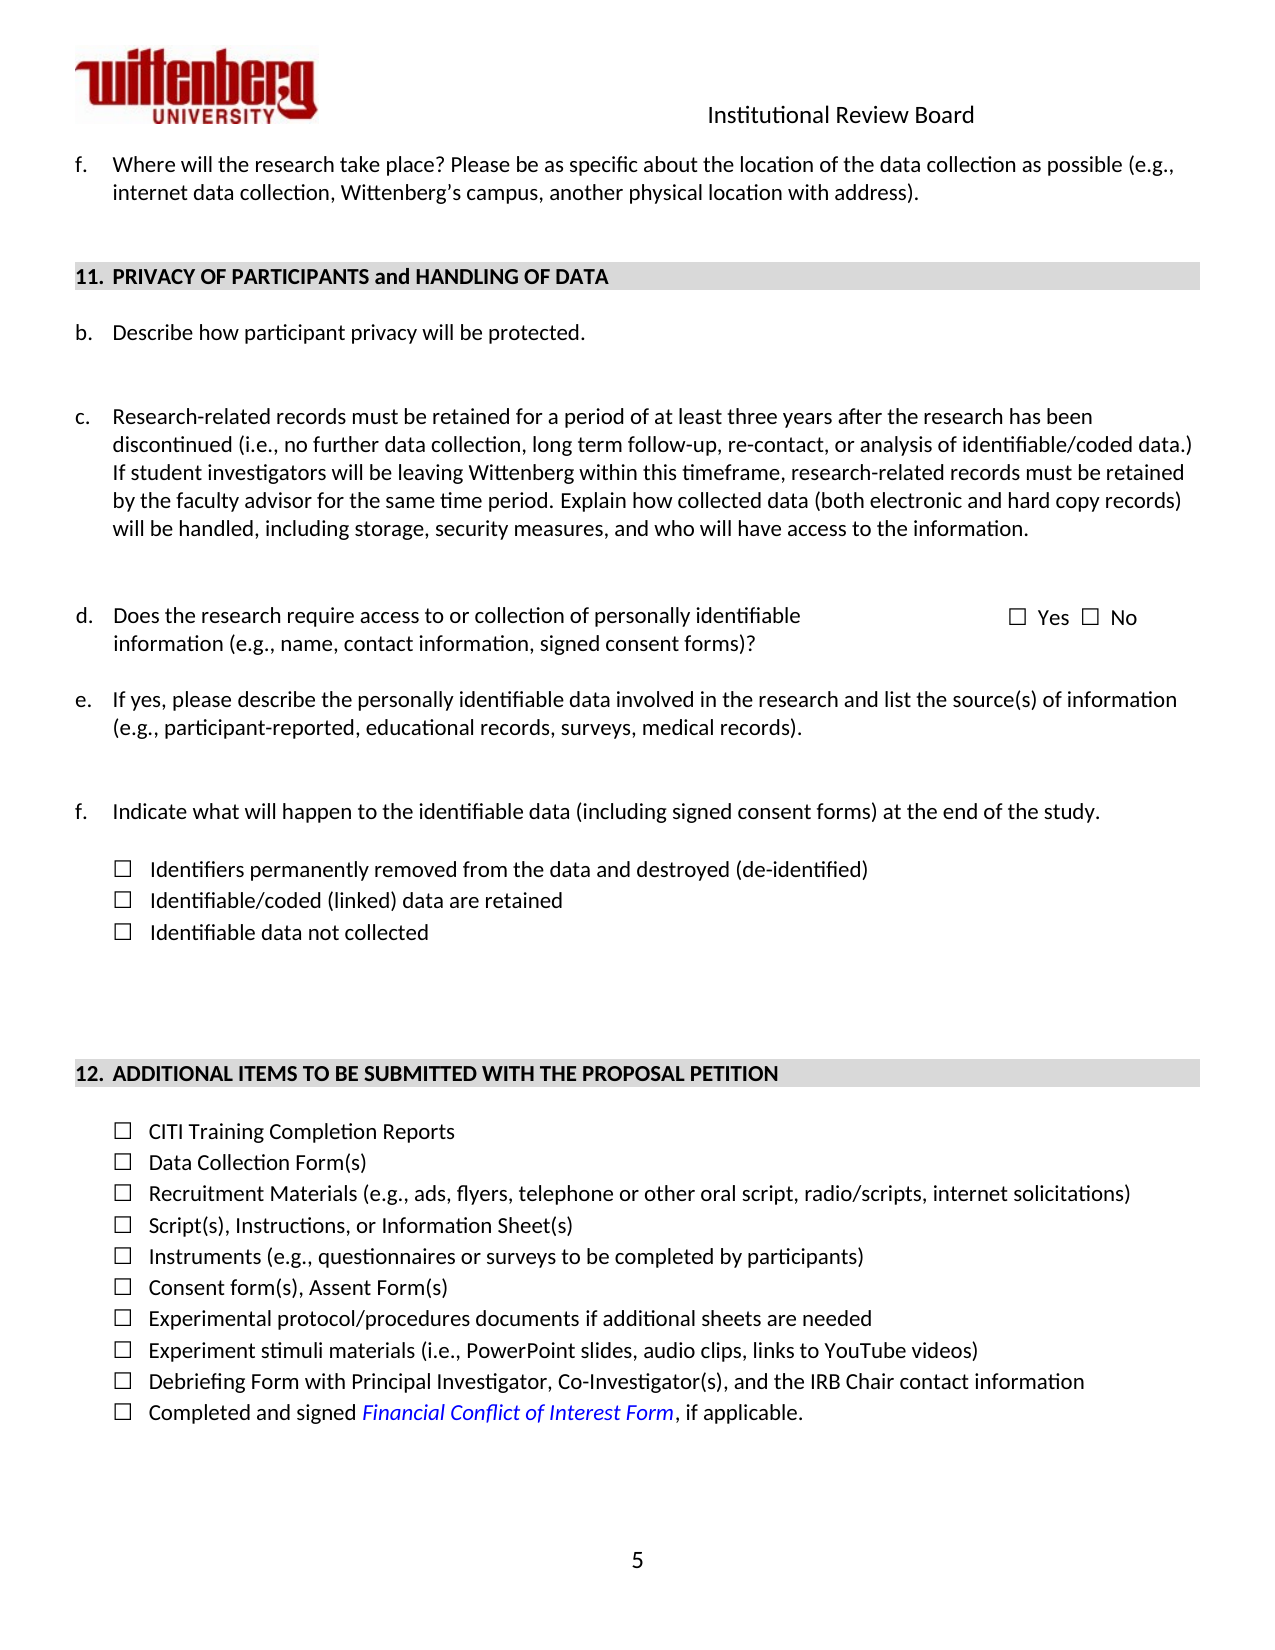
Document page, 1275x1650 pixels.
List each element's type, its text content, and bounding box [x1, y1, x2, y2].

text Data Collection Form(s) [112, 1146, 1200, 1177]
text Identifiers permanently removed from the data and destroyed (de-identified) [112, 853, 1200, 884]
list If yes, please describe the personally identifiable data involved in the research and list the source(s) of information (e.g., participant-reported, educational records, surveys, medical records). [75, 685, 1200, 741]
text Consent form(s), Assent Form(s) [112, 1271, 1200, 1302]
subtitle 12. ADDITIONAL ITEMS TO BE SUBMITTED WITH THE PROPOSAL PETITION [75, 1059, 1200, 1087]
list Describe how participant privacy will be protected. [75, 318, 1200, 346]
table_header Yes No [975, 601, 1200, 657]
table_header Does the research require access to or collection of personally identifiable information (e.g., name, contact information, signed consent forms)? [75, 601, 975, 657]
text Instruments (e.g., questionnaires or surveys to be completed by participants) [112, 1240, 1200, 1271]
list Indicate what will happen to the identifiable data (including signed consent forms) at the end of the study. [75, 797, 1200, 825]
text CITI Training Completion Reports [112, 1115, 1200, 1146]
text Script(s), Instructions, or Information Sheet(s) [112, 1209, 1200, 1240]
list Where will the research take place? Please be as specific about the location of the data collection as possible (e.g., internet data collection, Wittenberg’s campus, another physical location with address). [75, 150, 1200, 206]
text Identifiable/coded (linked) data are retained [112, 884, 1200, 916]
text Experiment stimuli materials (i.e., PowerPoint slides, audio clips, links to YouTube videos) [112, 1334, 1200, 1365]
picture [75, 45, 319, 124]
list Research-related records must be retained for a period of at least three years after the research has been discontinued (i.e., no further data collection, long term follow-up, re-contact, or analysis of identifiable/coded data.) If student investigators will be leaving Wittenberg within this timeframe, research-related records must be retained by the faculty advisor for the same time period. Explain how collected data (both electronic and hard copy records) will be handled, including storage, security measures, and who will have access to the information. [75, 402, 1200, 542]
text Recruitment Materials (e.g., ads, flyers, telephone or other oral script, radio/scripts, internet solicitations) [112, 1177, 1200, 1209]
text Experimental protocol/procedures documents if additional sheets are needed [112, 1302, 1200, 1334]
subtitle 11. PRIVACY OF PARTICIPANTS and HANDLING OF DATA [75, 262, 1200, 290]
text Completed and signed Financial Conflict of Interest Form, if applicable. [112, 1396, 1200, 1427]
text Debriefing Form with Principal Investigator, Co-Investigator(s), and the IRB Chair contact information [112, 1365, 1200, 1396]
text Identifiable data not collected [112, 916, 1200, 947]
